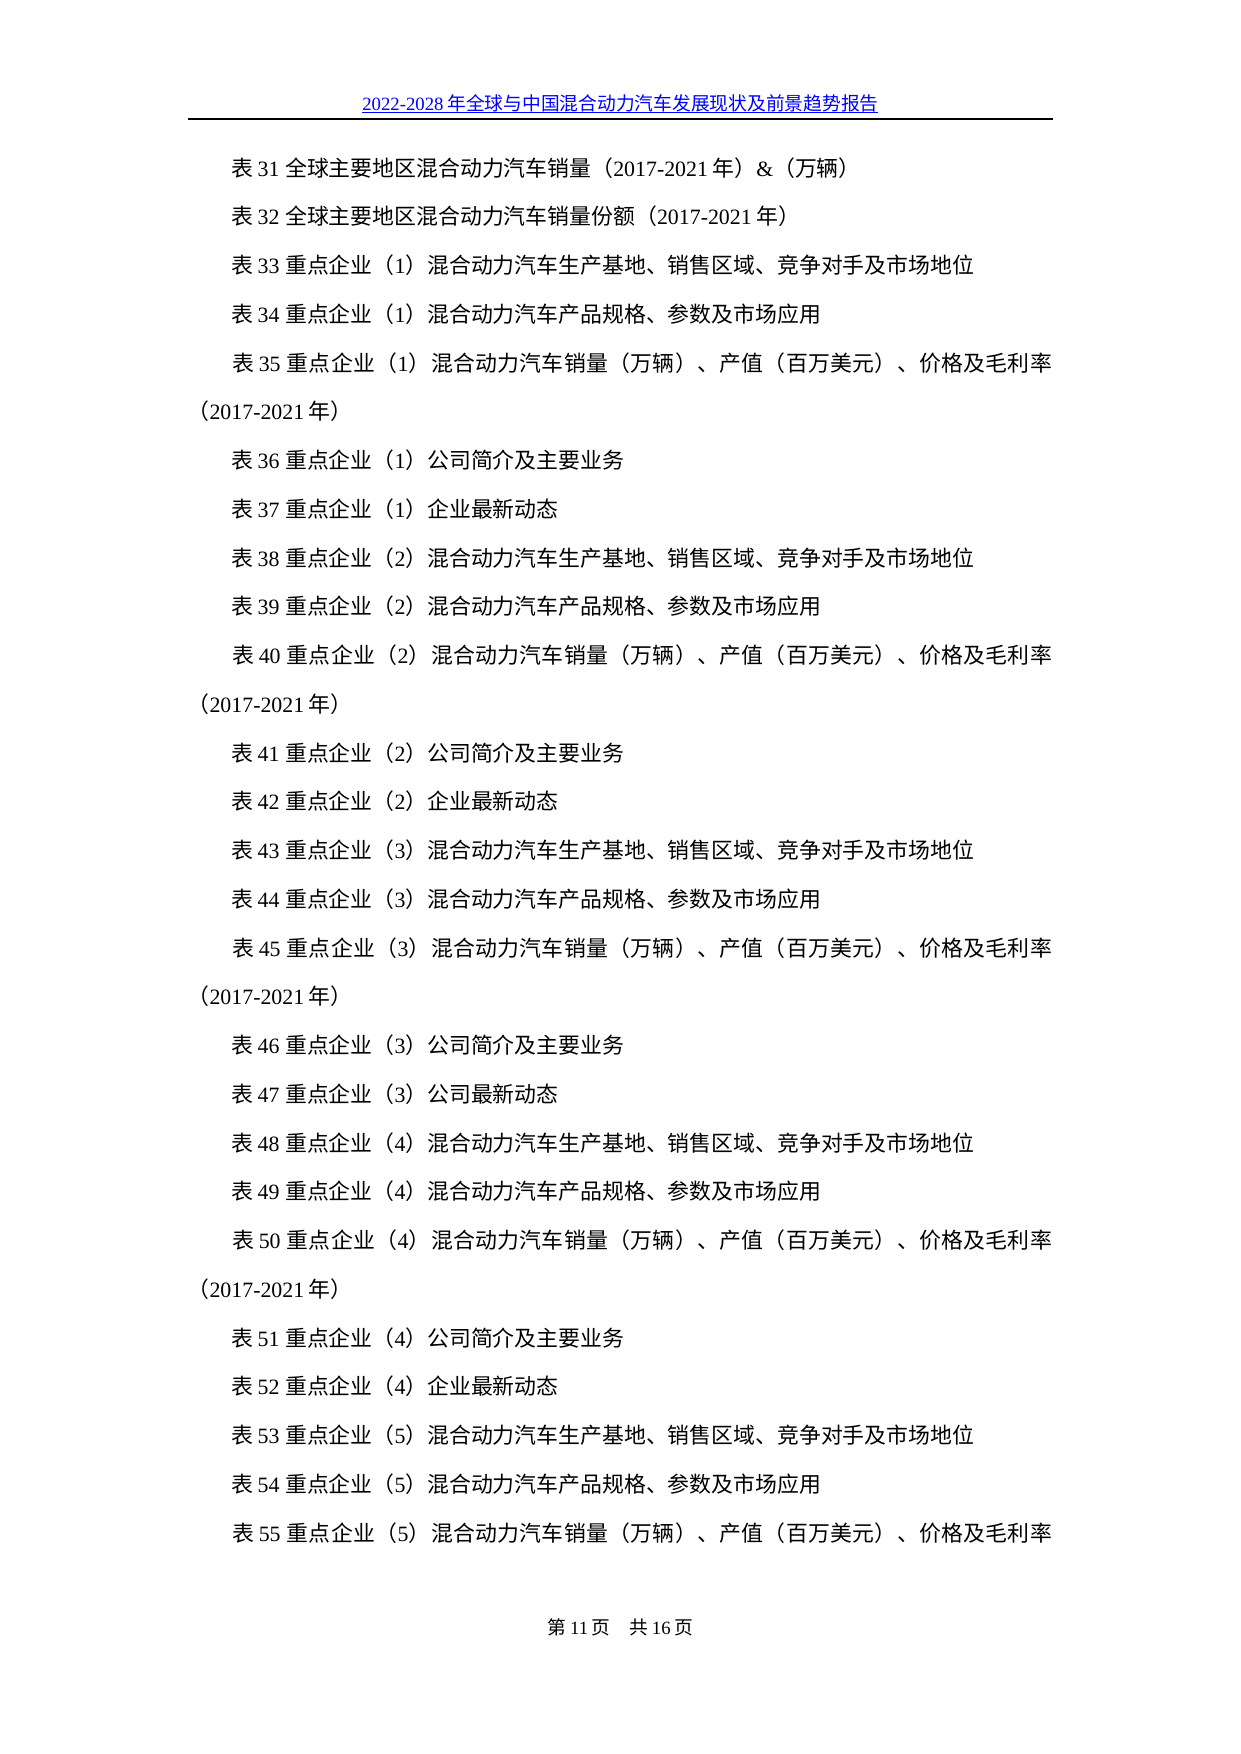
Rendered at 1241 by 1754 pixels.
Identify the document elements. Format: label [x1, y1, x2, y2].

text [187, 150, 1053, 1548]
